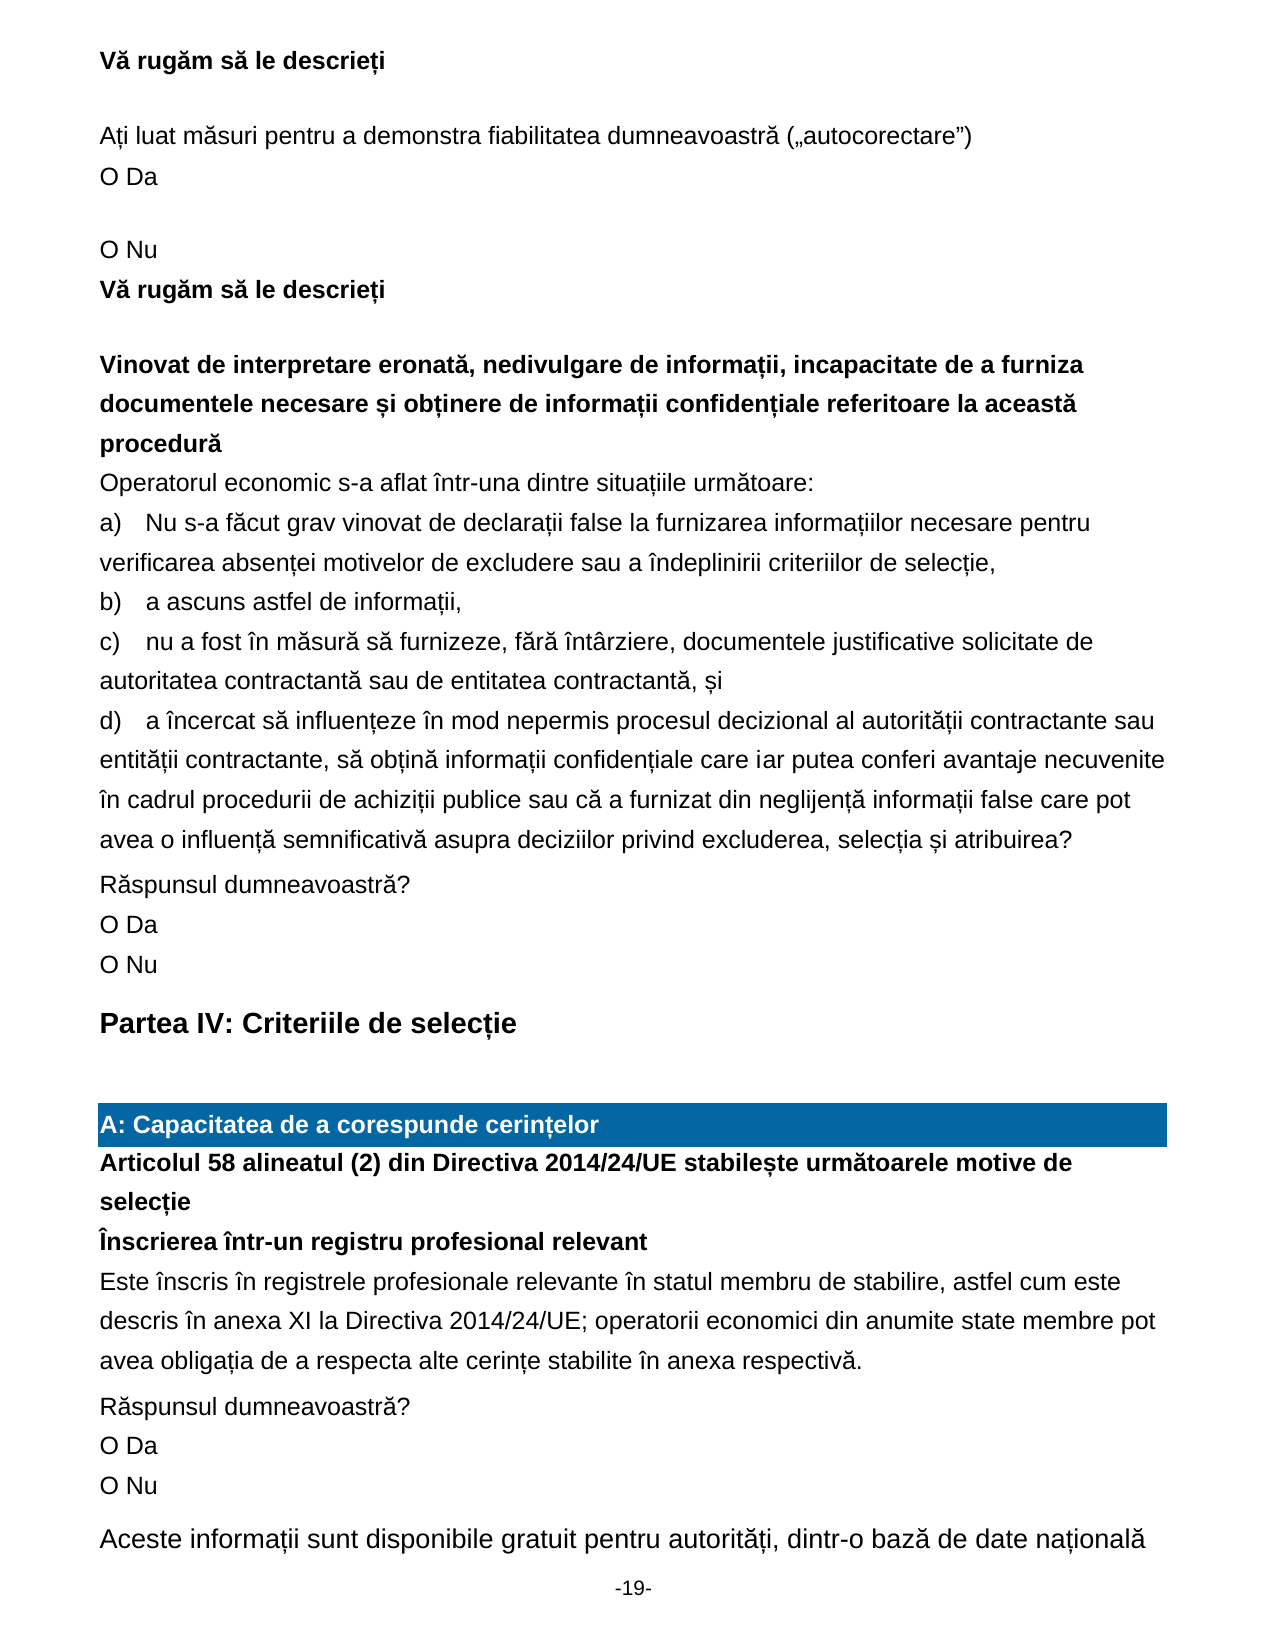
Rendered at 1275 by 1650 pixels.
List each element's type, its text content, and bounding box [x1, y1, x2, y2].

text Vă rugăm să le descrieți [99, 46, 1166, 75]
text Operatorul economic s-a aflat într-una dintre situațiile următoare: [99, 468, 1166, 497]
list Nu s-a făcut grav vinovat de declarații false la furnizarea informațiilor necesare pentru verificarea absenței motivelor de excludere sau a îndeplinirii criteriilor de selecție, [99, 508, 1166, 576]
list a ascuns astfel de informații, [99, 587, 1166, 616]
text Răspunsul dumneavoastră? [99, 1391, 1166, 1420]
text Înscrierea într-un registru profesional relevant [99, 1227, 1166, 1256]
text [99, 1523, 1166, 1554]
list nu a fost în măsură să furnizeze, fără întârziere, documentele justificative solicitate de autoritatea contractantă sau de entitatea contractantă, și [99, 627, 1166, 695]
text Articolul 58 alineatul (2) din Directiva 2014/24/UE stabilește următoarele motive de selecție [99, 1148, 1166, 1216]
text O Da [99, 161, 1166, 190]
text O Da [99, 910, 1166, 939]
text Vă rugăm să le descrieți [99, 274, 1166, 303]
text Vinovat de interpretare eronată, nedivulgare de informații, incapacitate de a furniza documentele necesare și obținere de informații confidențiale referitoare la această procedură [99, 349, 1166, 457]
text A: Capacitatea de a corespunde cerințelor [99, 1104, 1166, 1145]
text Răspunsul dumneavoastră? [99, 870, 1166, 899]
subtitle Partea IV: Criteriile de selecție [99, 1006, 1166, 1039]
text Este înscris în registrele profesionale relevante în statul membru de stabilire, astfel cum este descris în anexa XI la Directiva 2014/24/UE; operatorii economici din anumite state membre pot avea obligația de a respecta alte cerințe stabilite în anexa respectivă. [99, 1266, 1166, 1374]
text O Nu [99, 235, 1166, 264]
list a încercat să influențeze în mod nepermis procesul decizional al autorității contractante sau entității contractante, să obțină informații confidențiale care iar putea conferi avantaje necuvenite în cadrul procedurii de achiziții publice sau că a furnizat din neglijență informații false care pot avea o influență semnificativă asupra deciziilor privind excluderea, selecția și atribuirea? [99, 706, 1166, 853]
text Ați luat măsuri pentru a demonstra fiabilitatea dumneavoastră („autocorectare”) [99, 121, 1166, 150]
text O Nu [99, 949, 1166, 978]
text O Da [99, 1431, 1166, 1460]
text O Nu [99, 1471, 1166, 1499]
